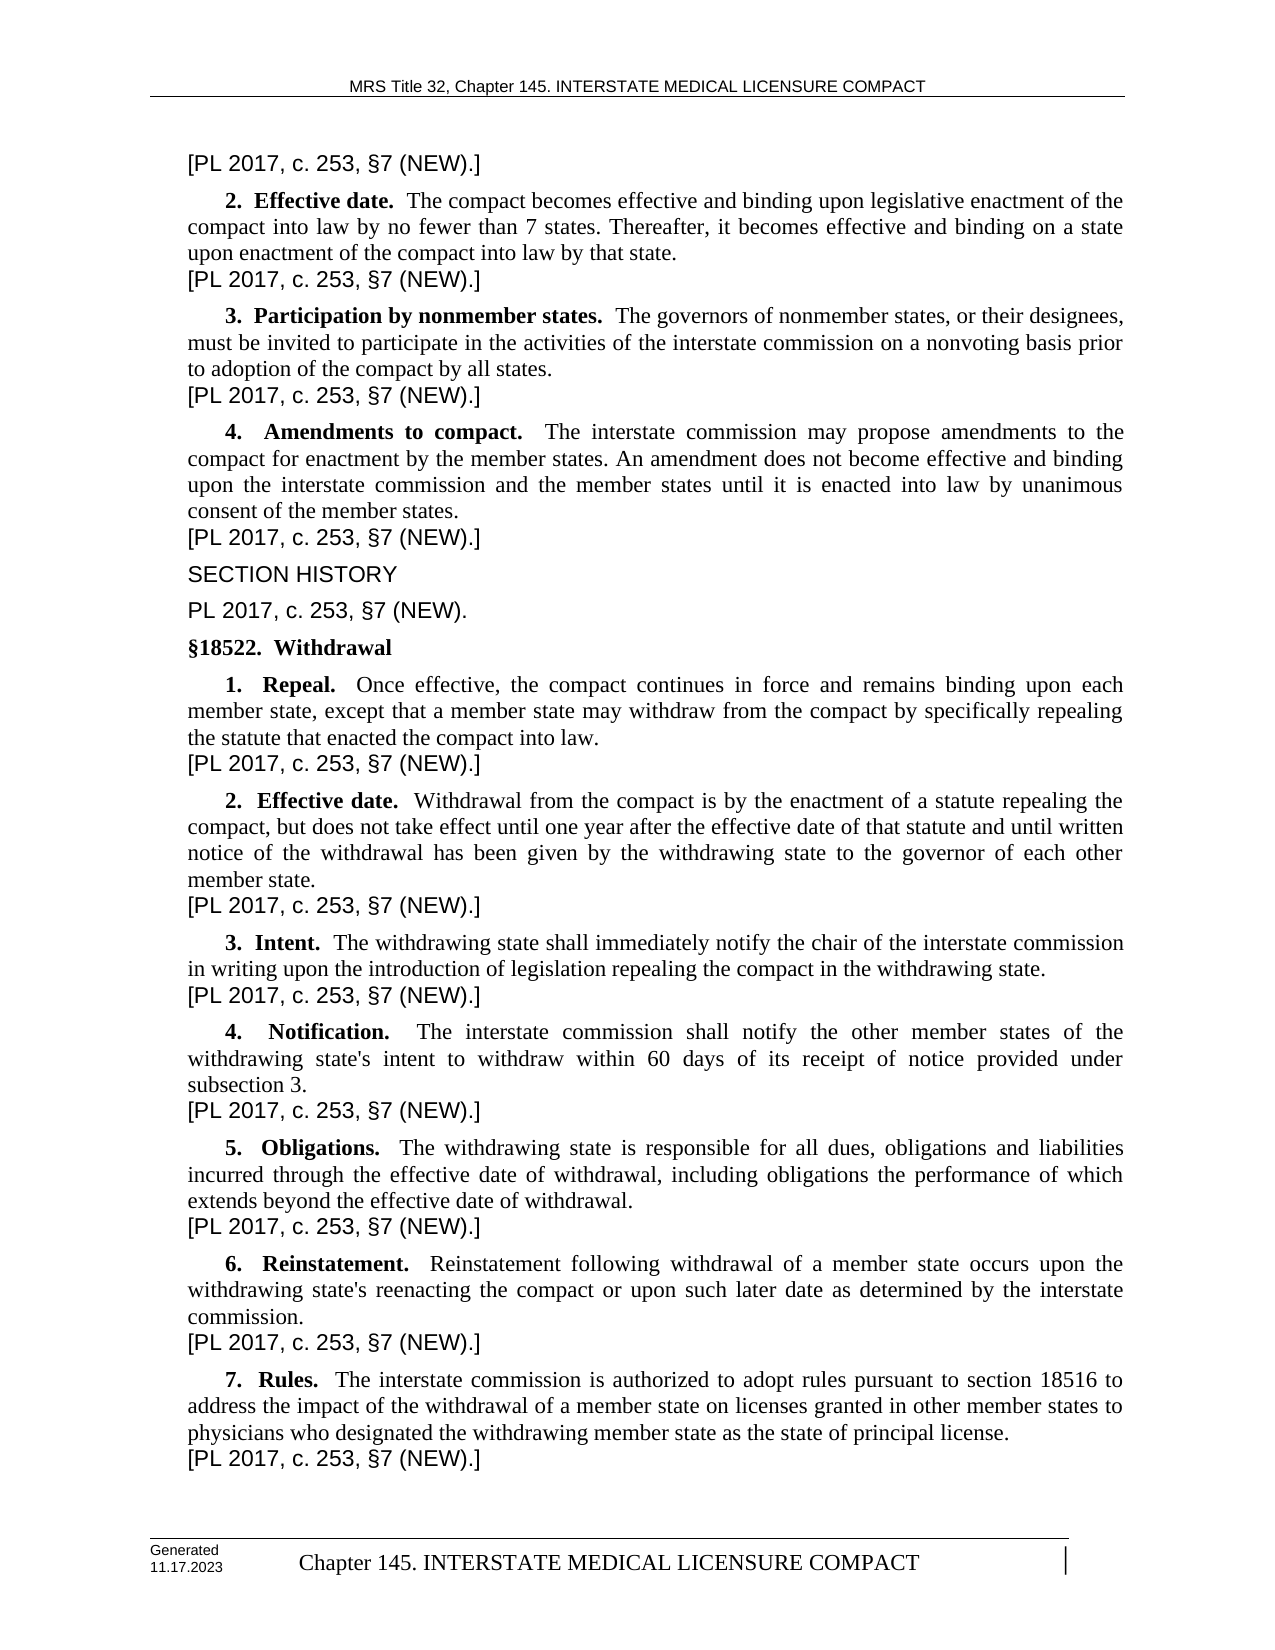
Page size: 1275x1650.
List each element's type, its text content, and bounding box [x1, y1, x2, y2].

text [PL 2017, c. 253, §7 (NEW).] [187, 524, 1125, 550]
text 3. Intent. The withdrawing state shall immediately notify the chair of the interstate commission in writing upon the introduction of legislation repealing the compact in the withdrawing state. [187, 929, 1125, 982]
text 2. Effective date. Withdrawal from the compact is by the enactment of a statute repealing the compact, but does not take effect until one year after the effective date of that statute and until written notice of the withdrawal has been given by the withdrawing state to the governor of each other member state. [187, 787, 1125, 892]
text §18522. Withdrawal [187, 634, 1125, 661]
text 5. Obligations. The withdrawing state is responsible for all dues, obligations and liabilities incurred through the effective date of withdrawal, including obligations the performance of which extends beyond the effective date of withdrawal. [187, 1134, 1125, 1213]
text [PL 2017, c. 253, §7 (NEW).] [187, 982, 1125, 1008]
text 1. Repeal. Once effective, the compact continues in force and remains binding upon each member state, except that a member state may withdraw from the compact by specifically repealing the statute that enacted the compact into law. [187, 671, 1125, 750]
text 7. Rules. The interstate commission is authorized to adopt rules pursuant to section 18516 to address the impact of the withdrawal of a member state on licenses granted in other member states to physicians who designated the withdrawing member state as the state of principal license. [187, 1366, 1125, 1445]
text [PL 2017, c. 253, §7 (NEW).] [187, 1329, 1125, 1356]
text [PL 2017, c. 253, §7 (NEW).] [187, 150, 1125, 176]
text [PL 2017, c. 253, §7 (NEW).] [187, 1097, 1125, 1124]
text [PL 2017, c. 253, §7 (NEW).] [187, 1445, 1125, 1471]
text [PL 2017, c. 253, §7 (NEW).] [187, 382, 1125, 408]
text PL 2017, c. 253, §7 (NEW). [187, 597, 1125, 624]
text 2. Effective date. The compact becomes effective and binding upon legislative enactment of the compact into law by no fewer than 7 states. Thereafter, it becomes effective and binding on a state upon enactment of the compact into law by that state. [187, 187, 1125, 266]
text [PL 2017, c. 253, §7 (NEW).] [187, 892, 1125, 918]
text [PL 2017, c. 253, §7 (NEW).] [187, 750, 1125, 776]
text SECTION HISTORY [187, 561, 1125, 587]
text [PL 2017, c. 253, §7 (NEW).] [187, 1213, 1125, 1240]
text 4. Notification. The interstate commission shall notify the other member states of the withdrawing state's intent to withdraw within 60 days of its receipt of notice provided under subsection 3. [187, 1018, 1125, 1097]
text [PL 2017, c. 253, §7 (NEW).] [187, 266, 1125, 292]
text 6. Reinstatement. Reinstatement following withdrawal of a member state occurs upon the withdrawing state's reenacting the compact or upon such later date as determined by the interstate commission. [187, 1250, 1125, 1329]
text 4. Amendments to compact. The interstate commission may propose amendments to the compact for enactment by the member states. An amendment does not become effective and binding upon the interstate commission and the member states until it is enacted into law by unanimous consent of the member states. [187, 418, 1125, 524]
text 3. Participation by nonmember states. The governors of nonmember states, or their designees, must be invited to participate in the activities of the interstate commission on a nonvoting basis prior to adoption of the compact by all states. [187, 303, 1125, 382]
